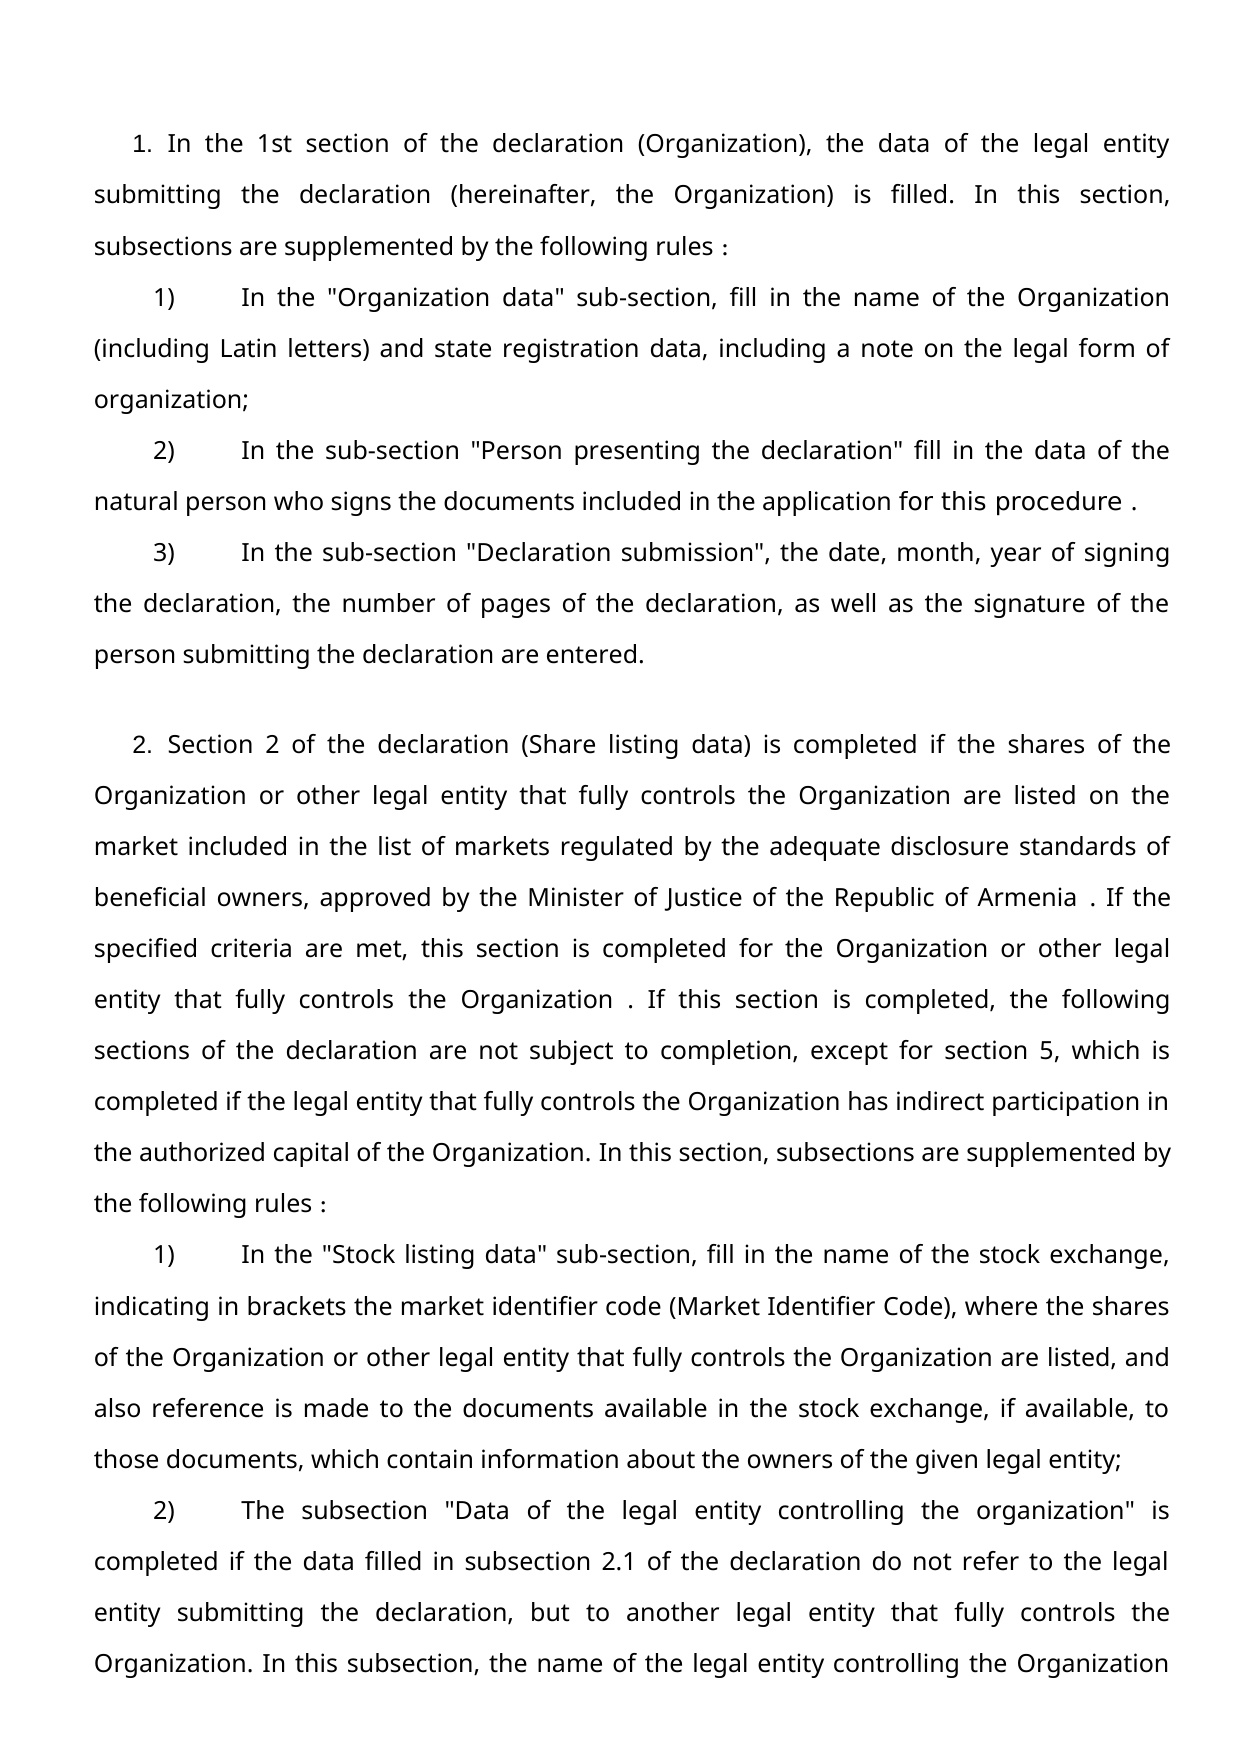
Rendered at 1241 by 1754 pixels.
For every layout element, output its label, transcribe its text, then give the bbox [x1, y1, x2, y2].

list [94, 1492, 1171, 1679]
list In the 1st section of the declaration (Organization), the data of the legal entity submitting the declaration (hereinafter, the Organization) is filled. In this section, subsections are supplemented by the following rules : [94, 126, 1171, 262]
list In the sub-section "Declaration submission", the date, month, year of signing the declaration, the number of pages of the declaration, as well as the signature of the person submitting the declaration are entered. [94, 534, 1171, 671]
list In the sub-section "Person presenting the declaration" fill in the data of the natural person who signs the documents included in the application for this procedure . [94, 432, 1171, 517]
list In the "Stock listing data" sub-section, fill in the name of the stock exchange, indicating in brackets the market identifier code (Market Identifier Code), where the shares of the Organization or other legal entity that fully controls the Organization are listed, and also reference is made to the documents available in the stock exchange, if available, to those documents, which contain information about the owners of the given legal entity; [94, 1237, 1171, 1475]
list In the "Organization data" sub-section, fill in the name of the Organization (including Latin letters) and state registration data, including a note on the legal form of organization; [94, 279, 1171, 415]
list Section 2 of the declaration (Share listing data) is completed if the shares of the Organization or other legal entity that fully controls the Organization are listed on the market included in the list of markets regulated by the adequate disclosure standards of beneficial owners, approved by the Minister of Justice of the Republic of Armenia . If the specified criteria are met, this section is completed for the Organization or other legal entity that fully controls the Organization . If this section is completed, the following sections of the declaration are not subject to completion, except for section 5, which is completed if the legal entity that fully controls the Organization has indirect participation in the authorized capital of the Organization. In this section, subsections are supplemented by the following rules : [94, 727, 1171, 1220]
